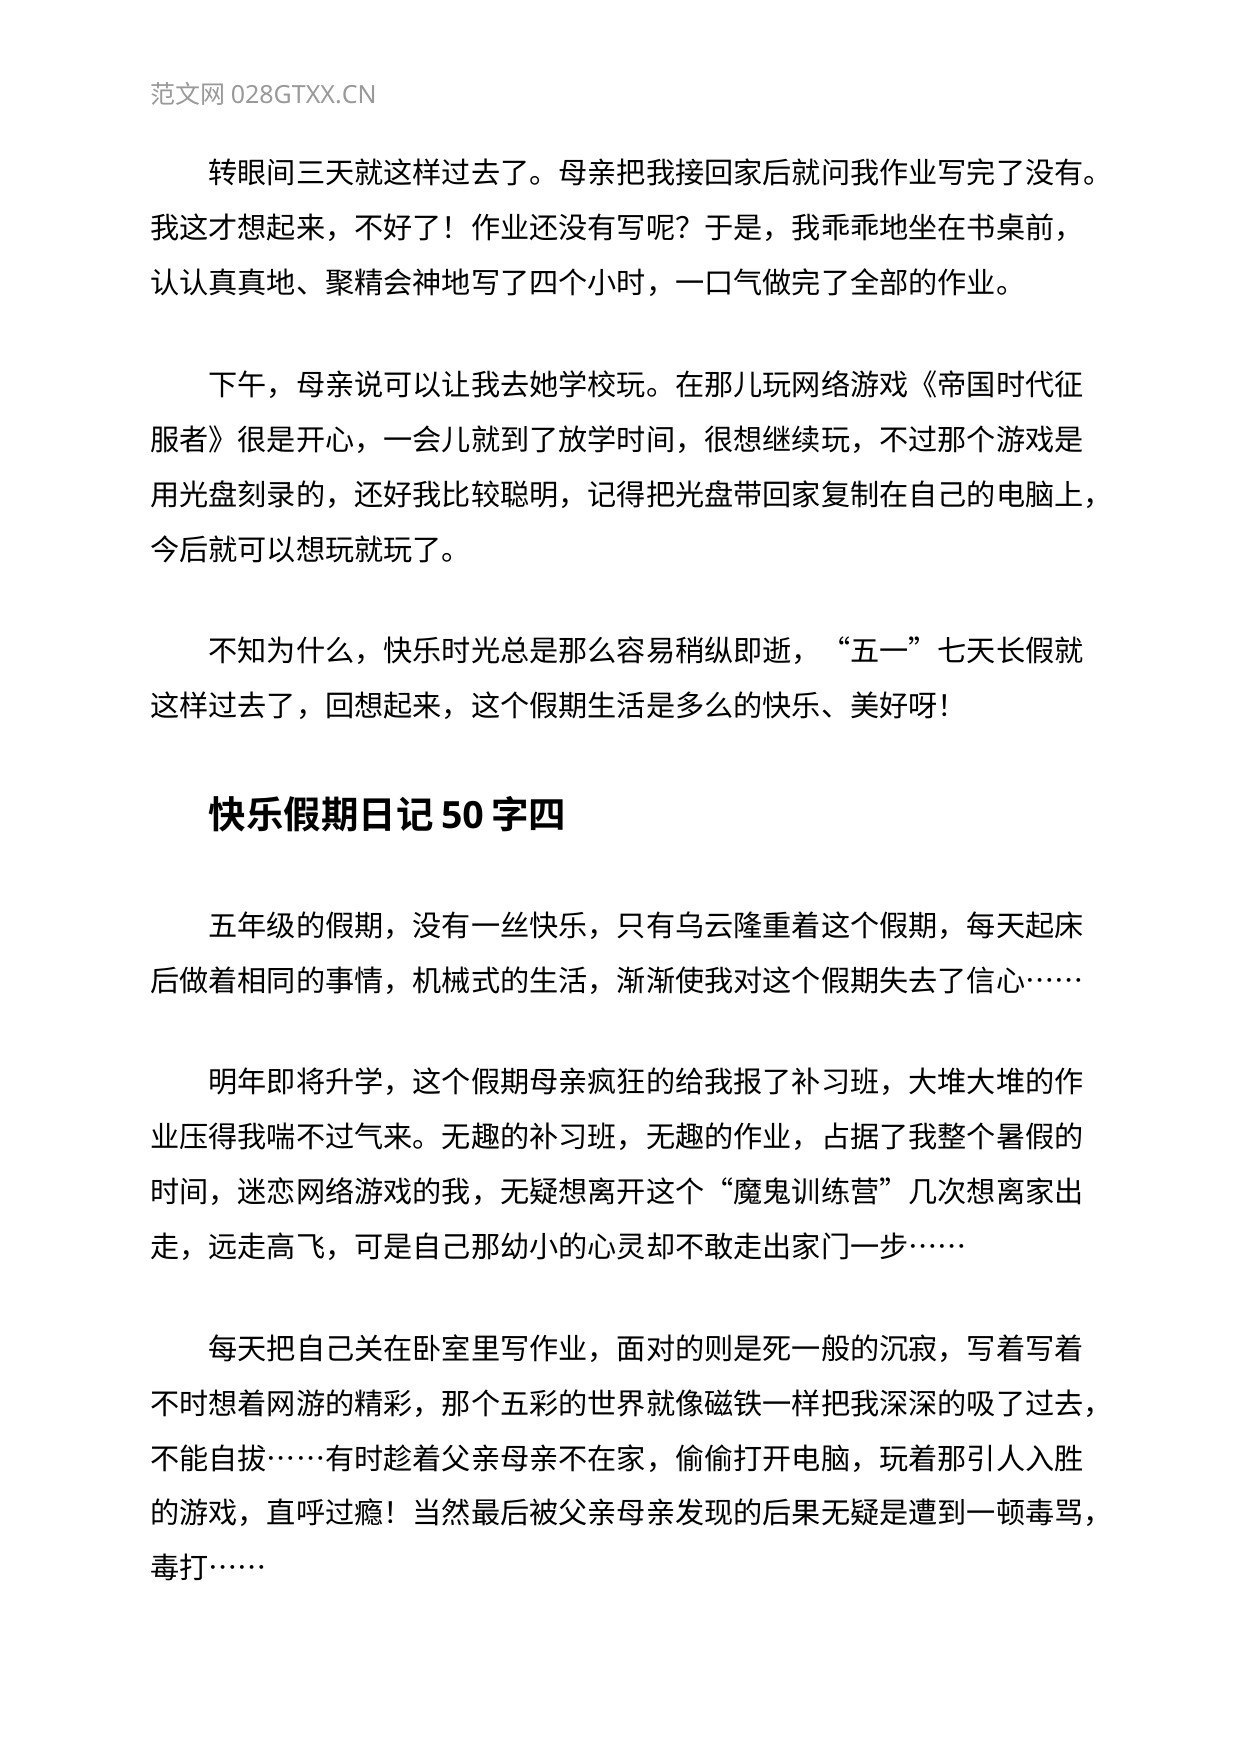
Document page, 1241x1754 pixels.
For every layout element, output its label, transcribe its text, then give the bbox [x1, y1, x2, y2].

text 每天把自己关在卧室里写作业，面对的则是死一般的沉寂，写着写着不时想着网游的精彩，那个五彩的世界就像磁铁一样把我深深的吸了过去，不能自拔……有时趁着父亲母亲不在家，偷偷打开电脑，玩着那引人入胜的游戏，直呼过瘾！当然最后被父亲母亲发现的后果无疑是遭到一顿毒骂，毒打…… [150, 1325, 1090, 1587]
text 快乐假期日记50字四 [150, 785, 1090, 839]
text 五年级的假期，没有一丝快乐，只有乌云隆重着这个假期，每天起床后做着相同的事情，机械式的生活，渐渐使我对这个假期失去了信心…… [150, 902, 1090, 999]
text 不知为什么，快乐时光总是那么容易稍纵即逝，“五一”七天长假就这样过去了，回想起来，这个假期生活是多么的快乐、美好呀！ [150, 628, 1090, 725]
text 下午，母亲说可以让我去她学校玩。在那儿玩网络游戏《帝国时代征服者》很是开心，一会儿就到了放学时间，很想继续玩，不过那个游戏是用光盘刻录的，还好我比较聪明，记得把光盘带回家复制在自己的电脑上，今后就可以想玩就玩了。 [150, 362, 1090, 568]
text 转眼间三天就这样过去了。母亲把我接回家后就问我作业写完了没有。我这才想起来，不好了！作业还没有写呢？于是，我乖乖地坐在书桌前，认认真真地、聚精会神地写了四个小时，一口气做完了全部的作业。 [150, 150, 1090, 302]
text 明年即将升学，这个假期母亲疯狂的给我报了补习班，大堆大堆的作业压得我喘不过气来。无趣的补习班，无趣的作业，占据了我整个暑假的时间，迷恋网络游戏的我，无疑想离开这个“魔鬼训练营”几次想离家出走，远走高飞，可是自己那幼小的心灵却不敢走出家门一步…… [150, 1059, 1090, 1266]
